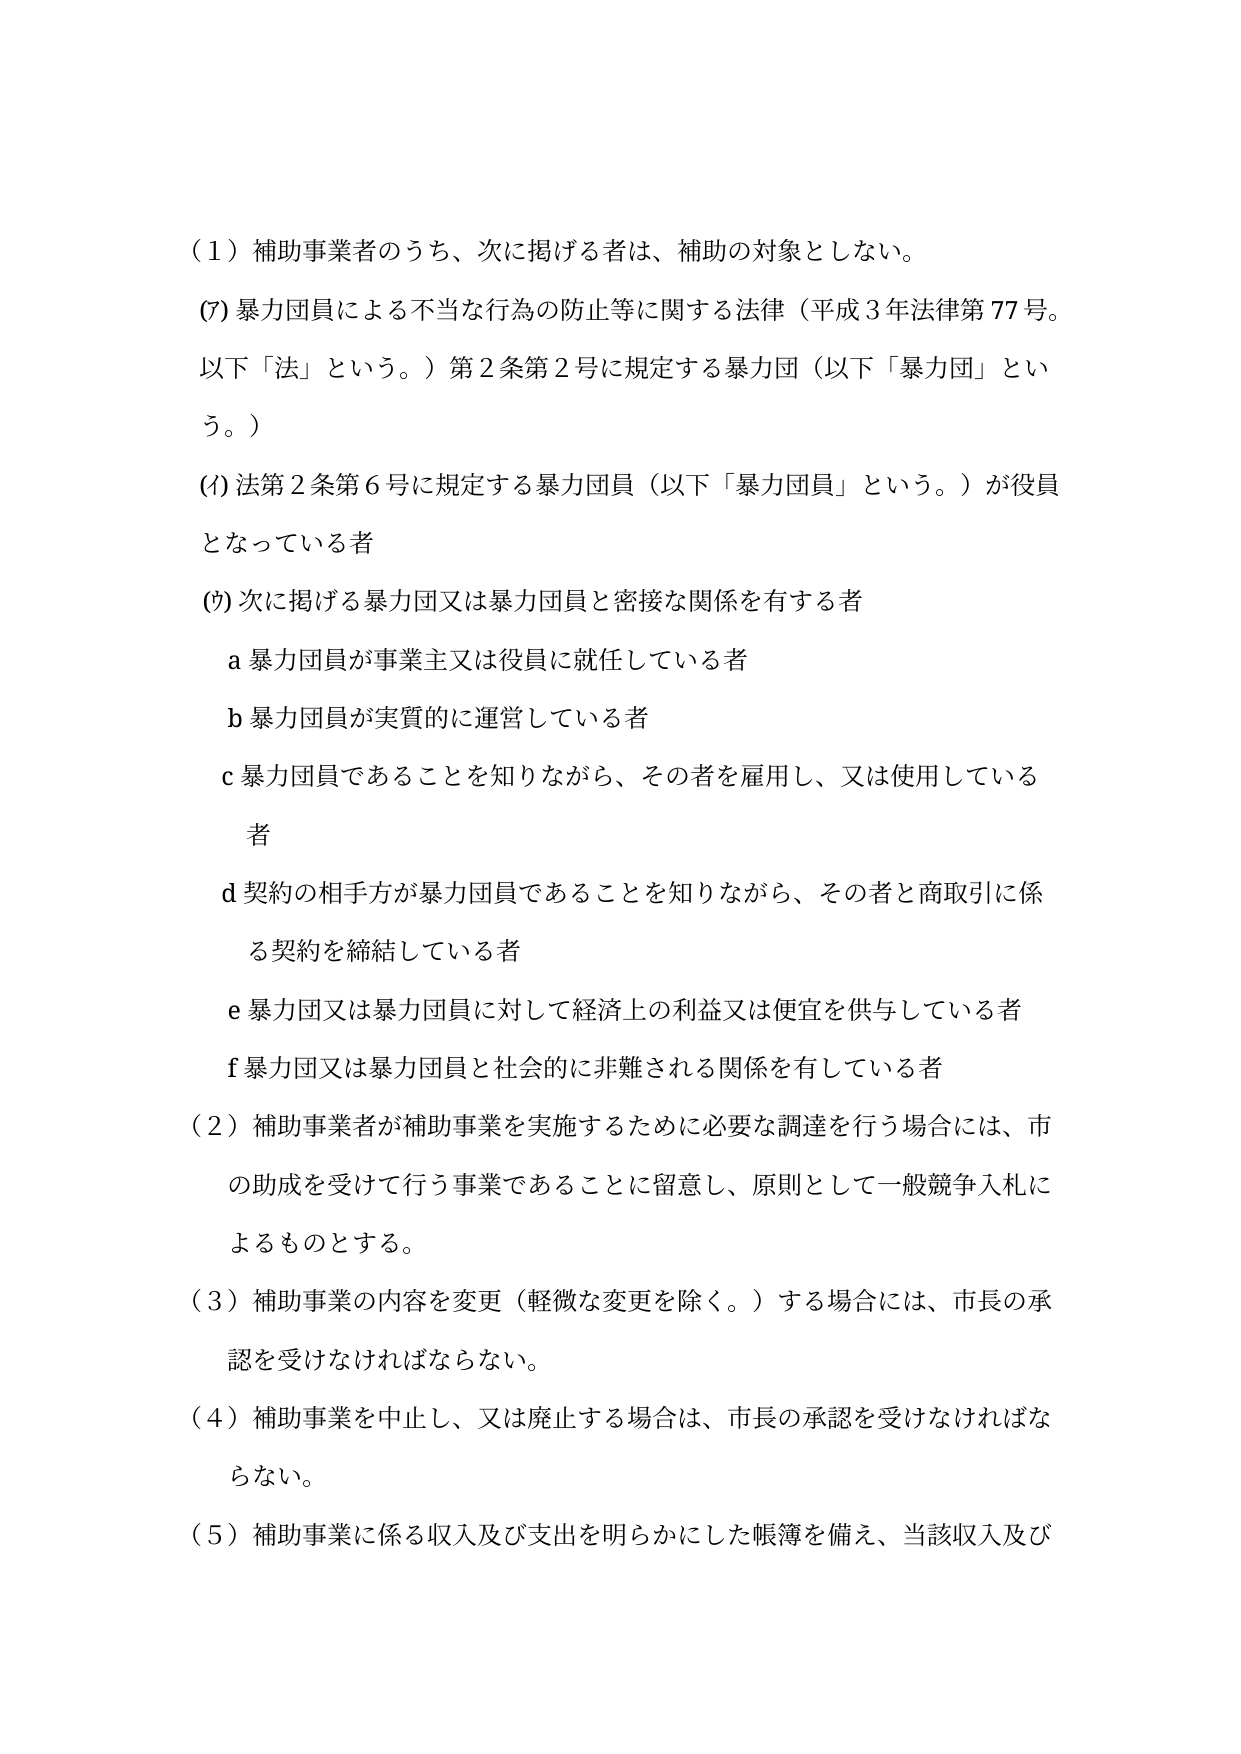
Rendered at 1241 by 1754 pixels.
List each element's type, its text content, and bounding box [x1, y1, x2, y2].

text a 暴力団員が事業主又は役員に就任している者 [177, 629, 1063, 688]
text (ｱ) 暴力団員による不当な行為の防止等に関する法律（平成３年法律第77号。以下「法」という。）第２条第２号に規定する暴力団（以下「暴力団」という。） [199, 279, 1063, 454]
text （４）補助事業を中止し、又は廃止する場合は、市長の承認を受けなければならない。 [177, 1388, 1063, 1504]
text (ｳ) 次に掲げる暴力団又は暴力団員と密接な関係を有する者 [177, 571, 1063, 629]
text b 暴力団員が実質的に運営している者 [177, 688, 1063, 746]
text （１）補助事業者のうち、次に掲げる者は、補助の対象としない。 [177, 221, 1063, 279]
text f 暴力団又は暴力団員と社会的に非難される関係を有している者 [177, 1038, 1063, 1096]
text c 暴力団員であることを知りながら、その者を雇用し、又は使用している 者 [221, 746, 1063, 863]
text （２）補助事業者が補助事業を実施するために必要な調達を行う場合には、市の助成を受けて行う事業であることに留意し、原則として一般競争入札によるものとする。 [177, 1096, 1063, 1271]
text e 暴力団又は暴力団員に対して経済上の利益又は便宜を供与している者 [177, 979, 1063, 1038]
text （３）補助事業の内容を変更（軽微な変更を除く。）する場合には、市長の承認を受けなければならない。 [177, 1271, 1063, 1388]
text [177, 1504, 1063, 1563]
text d 契約の相手方が暴力団員であることを知りながら、その者と商取引に係 る契約を締結している者 [221, 863, 1063, 979]
text (ｲ) 法第２条第６号に規定する暴力団員（以下「暴力団員」という。）が役員となっている者 [199, 454, 1063, 571]
